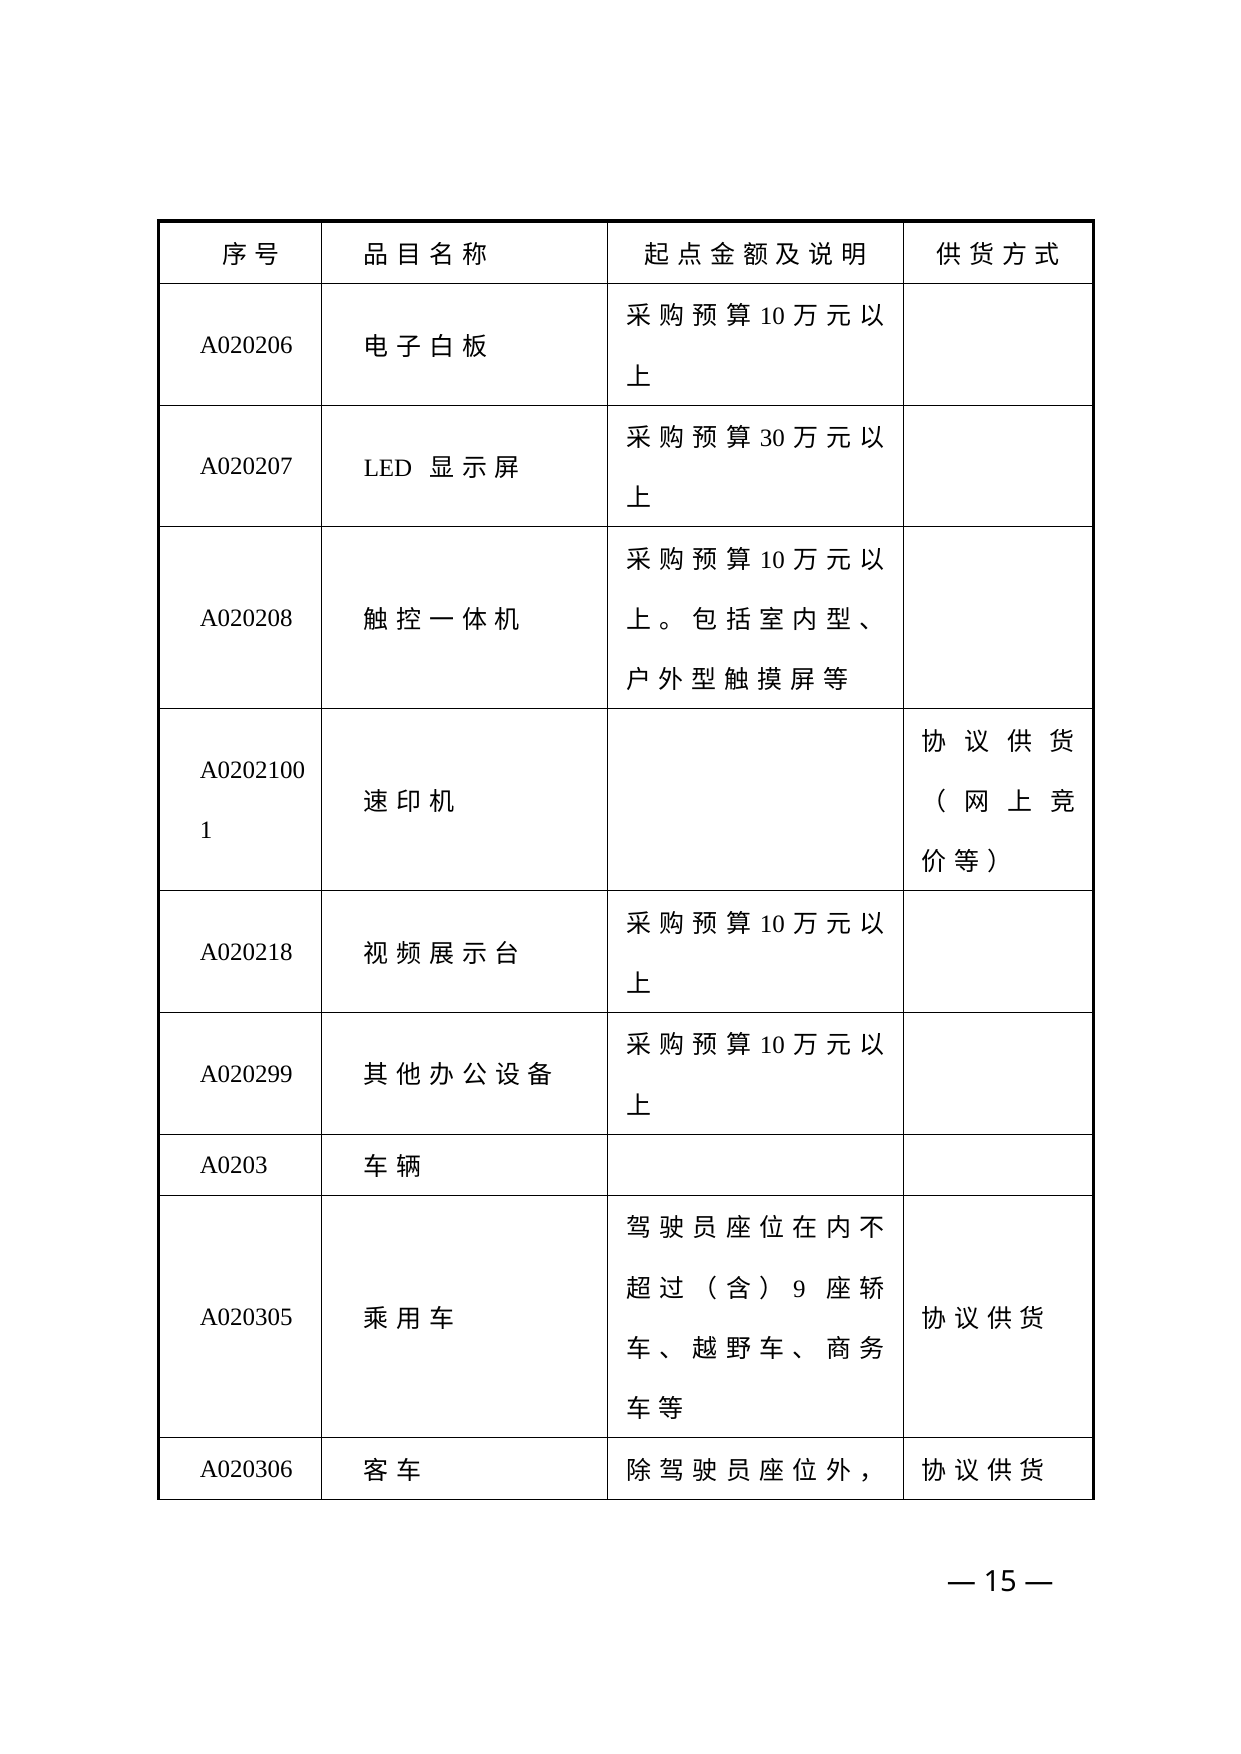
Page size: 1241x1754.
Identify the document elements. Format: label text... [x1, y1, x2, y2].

table_header 供货方式 [904, 223, 1092, 283]
table_cell 采购预算30万元以上 [608, 406, 903, 526]
table_cell A02021001 [160, 709, 321, 890]
table_cell A020306 [160, 1438, 321, 1498]
table_cell [904, 891, 1092, 1012]
table_cell [608, 709, 903, 890]
table_cell A020305 [160, 1196, 321, 1437]
table_cell A020299 [160, 1013, 321, 1133]
table_cell 采购预算10万元以上 [608, 1013, 903, 1133]
table_cell 速印机 [322, 709, 607, 890]
table_cell 乘用车 [322, 1196, 607, 1437]
table_cell 采购预算10万元以上 [608, 284, 903, 404]
table_cell 其他办公设备 [322, 1013, 607, 1133]
table_cell [904, 406, 1092, 526]
table_cell [608, 1135, 903, 1195]
table_cell A020207 [160, 406, 321, 526]
table_cell 采购预算10万元以上 [608, 891, 903, 1012]
table_cell A020218 [160, 891, 321, 1012]
table_cell [904, 1013, 1092, 1133]
table_cell LED显示屏 [322, 406, 607, 526]
table_cell 电子白板 [322, 284, 607, 404]
table_cell 协议供货 [904, 1196, 1092, 1437]
table_header 起点金额及说明 [608, 223, 903, 283]
table_cell [904, 284, 1092, 404]
table_header 品目名称 [322, 223, 607, 283]
table_cell [904, 527, 1092, 708]
table_cell 触控一体机 [322, 527, 607, 708]
table_cell 客车 [322, 1438, 607, 1498]
table_cell 车辆 [322, 1135, 607, 1195]
table_cell 协议供货（网上竞价等） [904, 709, 1092, 890]
table_header 序号 [160, 223, 321, 283]
table_cell 视频展示台 [322, 891, 607, 1012]
table_cell A0203 [160, 1135, 321, 1195]
table_cell A020206 [160, 284, 321, 404]
table_cell A020208 [160, 527, 321, 708]
table_cell 采购预算10万元以上。包括室内型、户外型触摸屏等 [608, 527, 903, 708]
table_cell [904, 1135, 1092, 1195]
table_cell 协议供货 [904, 1438, 1092, 1498]
table_cell 除驾驶员座位外，座位数超过9座 [608, 1438, 903, 1498]
table_cell 驾驶员座位在内不超过（含）9座轿车、越野车、商务车等 [608, 1196, 903, 1437]
